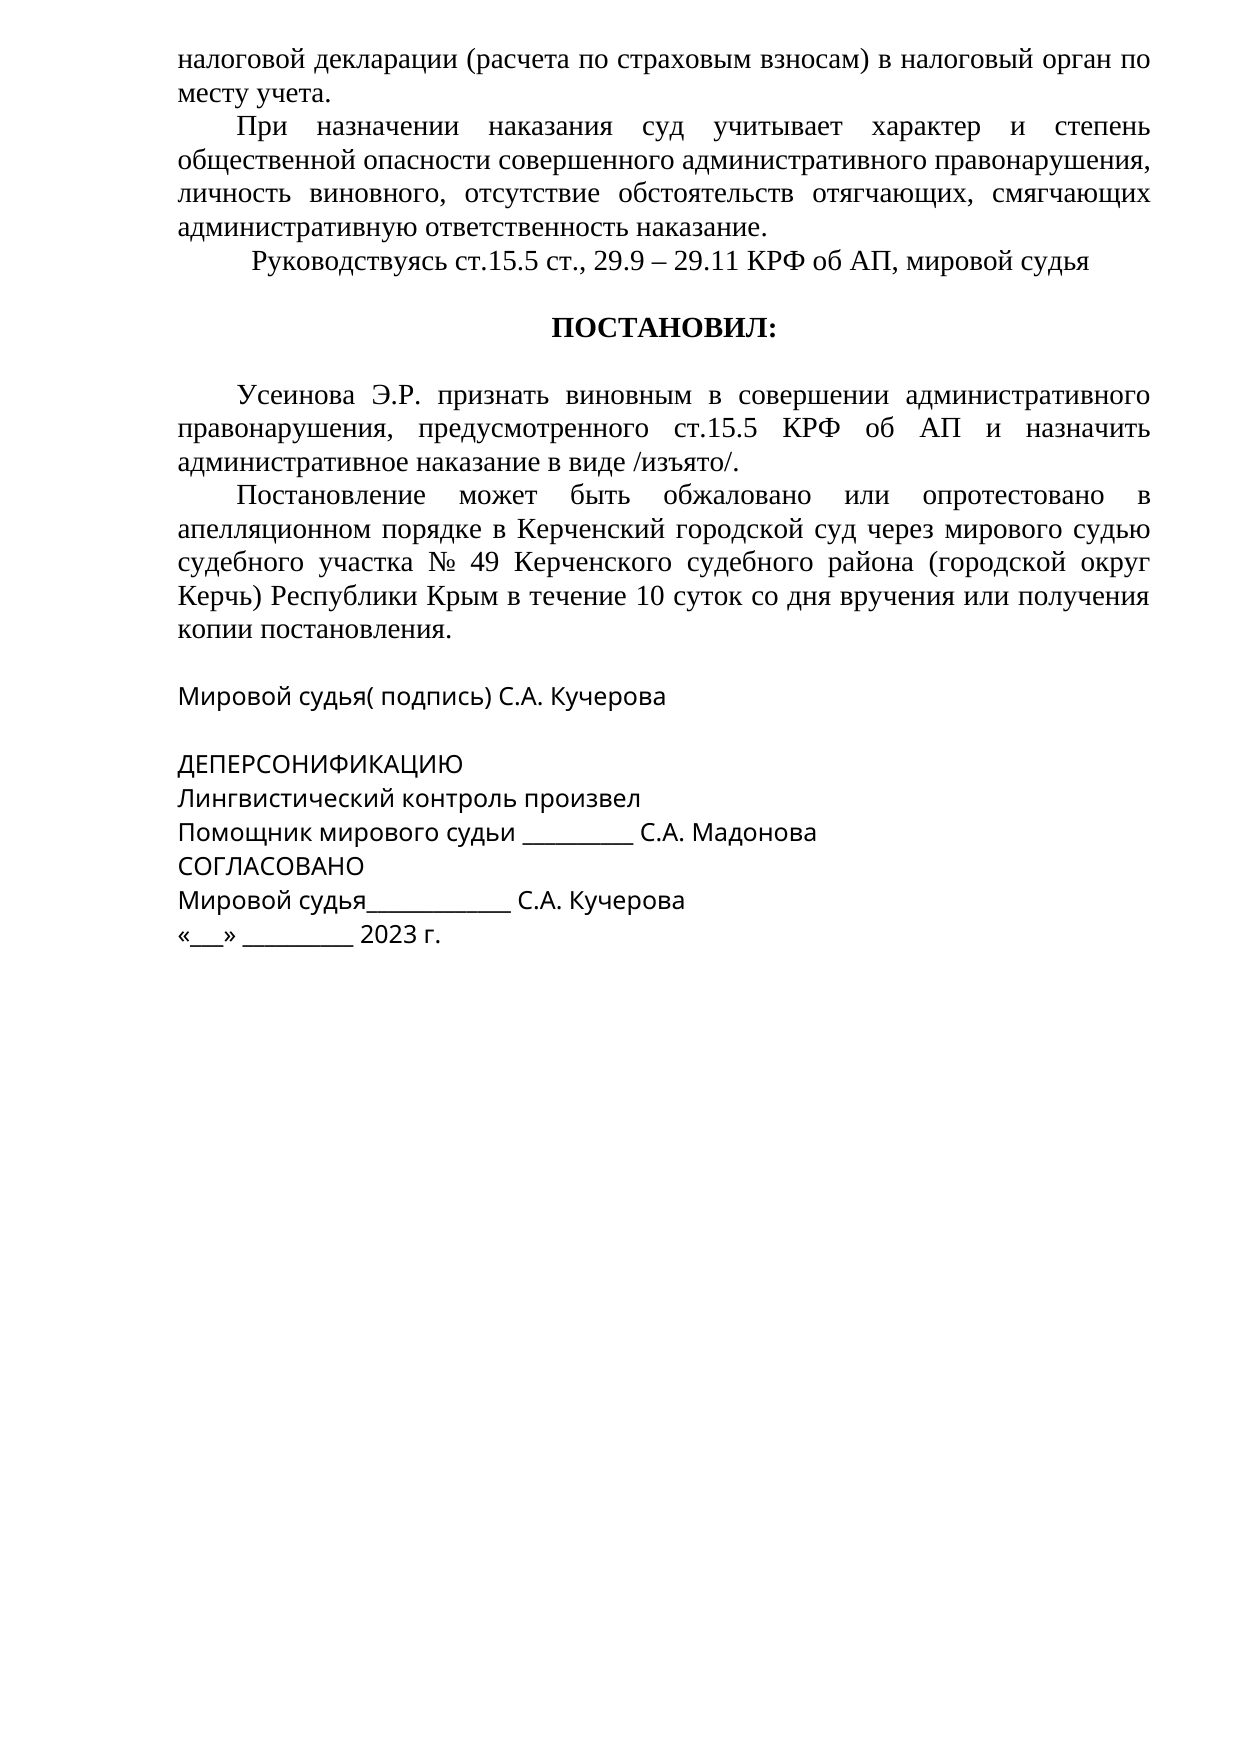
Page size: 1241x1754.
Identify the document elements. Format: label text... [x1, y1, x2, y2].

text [177, 41, 1152, 108]
text ДЕПЕРСОНИФИКАЦИЮ [177, 747, 1152, 781]
text «___» __________ 2023 г. [177, 917, 1152, 951]
text Руководствуясь ст.15.5 ст., 29.9 – 29.11 КРФ об АП, мировой судья [177, 243, 1152, 276]
text Лингвистический контроль произвел [177, 781, 1152, 815]
text Мировой судья_____________ С.А. Кучерова [177, 883, 1152, 917]
text Мировой судья( подпись) С.А. Кучерова [177, 679, 1152, 713]
text Усеинова Э.Р. признать виновным в совершении административного правонарушения, предусмотренного ст.15.5 КРФ об АП и назначить административное наказание в виде /изъято/. [177, 377, 1152, 477]
text СОГЛАСОВАНО [177, 849, 1152, 883]
text Постановление может быть обжаловано или опротестовано в апелляционном порядке в Керченский городской суд через мирового судью судебного участка № 49 Керченского судебного района (городской округ Керчь) Республики Крым в течение 10 суток со дня вручения или получения копии постановления. [177, 477, 1152, 645]
text При назначении наказания суд учитывает характер и степень общественной опасности совершенного административного правонарушения, личность виновного, отсутствие обстоятельств отягчающих, смягчающих административную ответственность наказание. [177, 108, 1152, 243]
text Помощник мирового судьи __________ С.А. Мадонова [177, 815, 1152, 849]
text ПОСТАНОВИЛ: [177, 310, 1152, 343]
